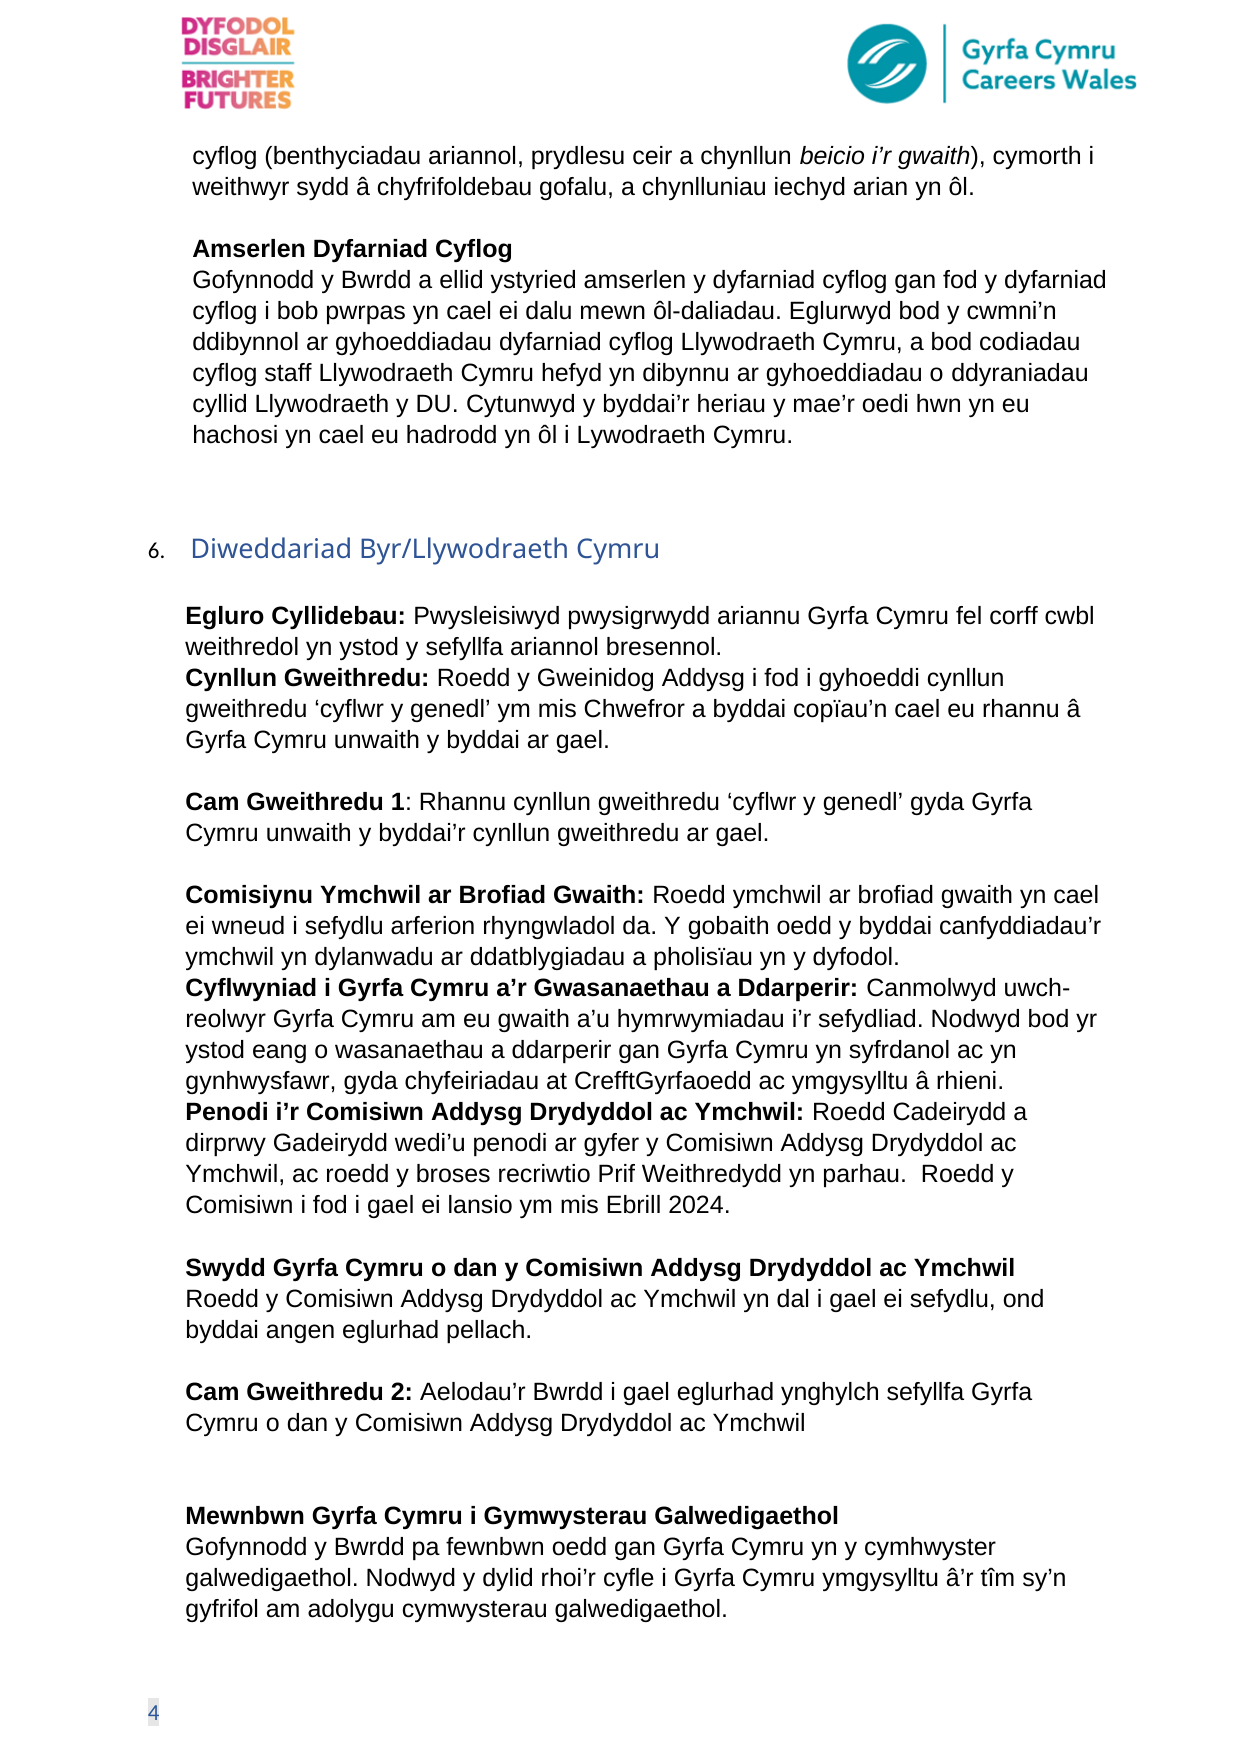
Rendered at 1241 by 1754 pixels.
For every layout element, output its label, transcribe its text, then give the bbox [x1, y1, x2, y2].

subtitle Diweddariad Byr/Llywodraeth Cymru [148, 530, 1167, 567]
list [192, 141, 1110, 449]
list Egluro Cyllidebau: Pwysleisiwyd pwysigrwydd ariannu Gyrfa Cymru fel corff cwbl weithredol yn ystod y sefyllfa ariannol bresennol. [185, 601, 1110, 661]
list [185, 663, 1110, 1654]
picture [179, 14, 1138, 113]
